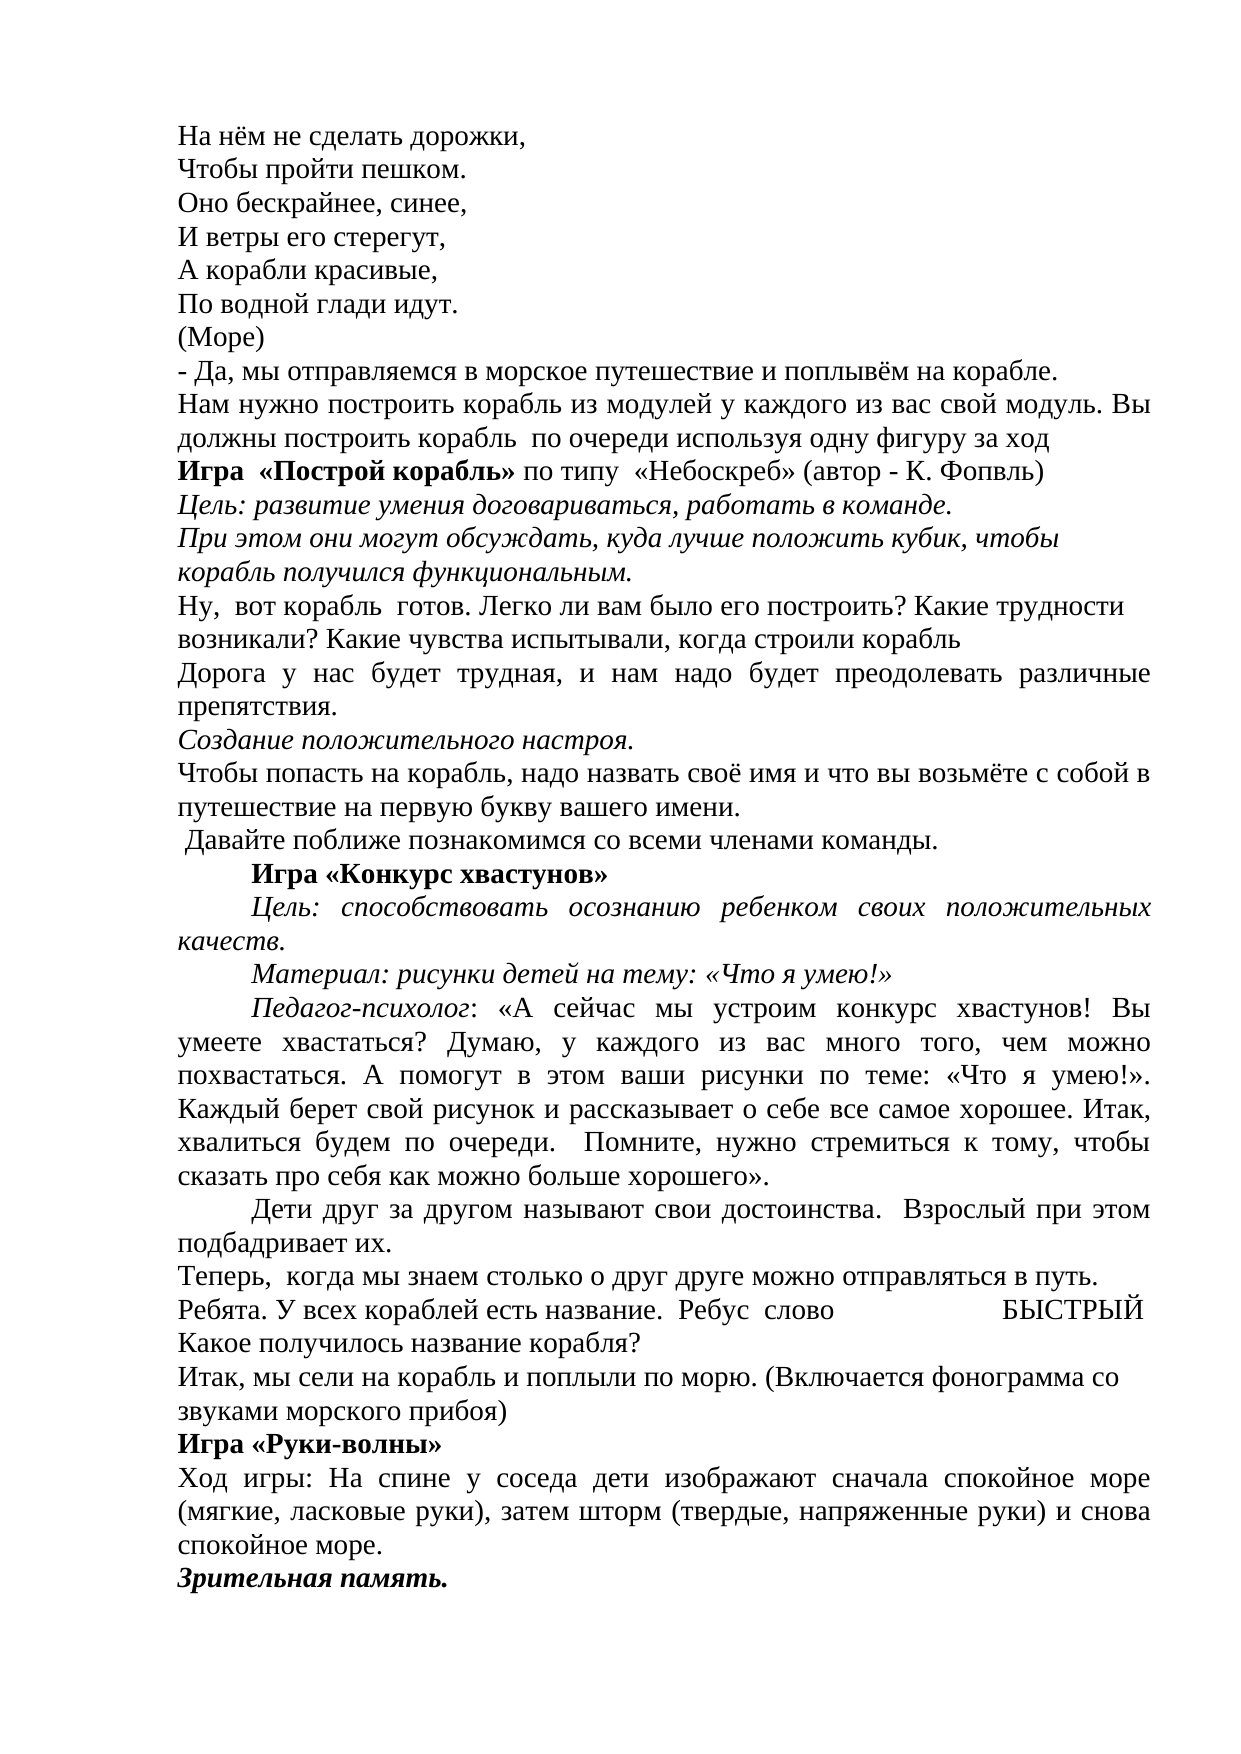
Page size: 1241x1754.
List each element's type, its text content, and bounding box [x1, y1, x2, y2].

text Ход игры: На спине у соседа дети изображают сначала спокойное море (мягкие, ласковые руки), затем шторм (твердые, напряженные руки) и снова спокойное море. [177, 1460, 1152, 1560]
text Нам нужно построить корабль из модулей у каждого из вас свой модуль. Вы должны построить корабль по очереди используя одну фигуру за ход [177, 386, 1152, 453]
text - Да, мы отправляемся в морское путешествие и поплывём на корабле. [177, 353, 1152, 386]
text Цель: развитие умения договариваться, работать в команде. [177, 487, 1152, 521]
text Материал: рисунки детей на тему: «Что я умею!» [177, 957, 1152, 990]
text Педагог-психолог: «А сейчас мы устроим конкурс хвастунов! Вы умеете хвастаться? Думаю, у каждого из вас много того, чем можно похвастаться. А помогут в этом ваши рисунки по теме: «Что я умею!». Каждый берет свой рисунок и рассказывает о себе все самое хорошее. Итак, хвалиться будем по очереди. Помните, нужно стремиться к тому, чтобы сказать про себя как можно больше хорошего». [177, 990, 1152, 1191]
text Чтобы попасть на корабль, надо назвать своё имя и что вы возьмёте с собой в путешествие на первую букву вашего имени. [177, 755, 1152, 822]
text Игра «Конкурс хвастунов» [177, 856, 1152, 889]
text Итак, мы сели на корабль и поплыли по морю. (Включается фонограмма со звуками морского прибоя) [177, 1359, 1152, 1426]
text Ребята. У всех кораблей есть название. Ребус слово БЫСТРЫЙ [177, 1292, 1152, 1326]
text (Море) [177, 319, 1152, 353]
text А корабли красивые, [177, 252, 1152, 286]
text И ветры его стерегут, [177, 219, 1152, 252]
text Цель: способствовать осознанию ребенком своих положительных качеств. [177, 889, 1152, 957]
text Зрительная память. [177, 1560, 1152, 1594]
text Ну, вот корабль готов. Легко ли вам было его построить? Какие трудности возникали? Какие чувства испытывали, когда строили корабль [177, 588, 1152, 655]
text Дети друг за другом называют свои достоинства. Взрослый при этом подбадривает их. [177, 1191, 1152, 1258]
text Оно бескрайнее, синее, [177, 185, 1152, 219]
text На нём не сделать дорожки, [177, 118, 1152, 152]
text Теперь, когда мы знаем столько о друг друге можно отправляться в путь. [177, 1258, 1152, 1292]
text Чтобы пройти пешком. [177, 152, 1152, 185]
text Давайте поближе познакомимся со всеми членами команды. [177, 822, 1152, 856]
text При этом они могут обсуждать, куда лучше положить кубик, чтобы корабль получился функциональным. [177, 521, 1152, 588]
text Игра «Построй корабль» по типу «Небоскреб» (автор - К. Фопвль) [177, 453, 1152, 487]
text Какое получилось название корабля? [177, 1326, 1152, 1359]
text Создание положительного настроя. [177, 722, 1152, 755]
text По водной глади идут. [177, 286, 1152, 319]
text Дорога у нас будет трудная, и нам надо будет преодолевать различные препятствия. [177, 655, 1152, 722]
text Игра «Руки-волны» [177, 1426, 1152, 1460]
